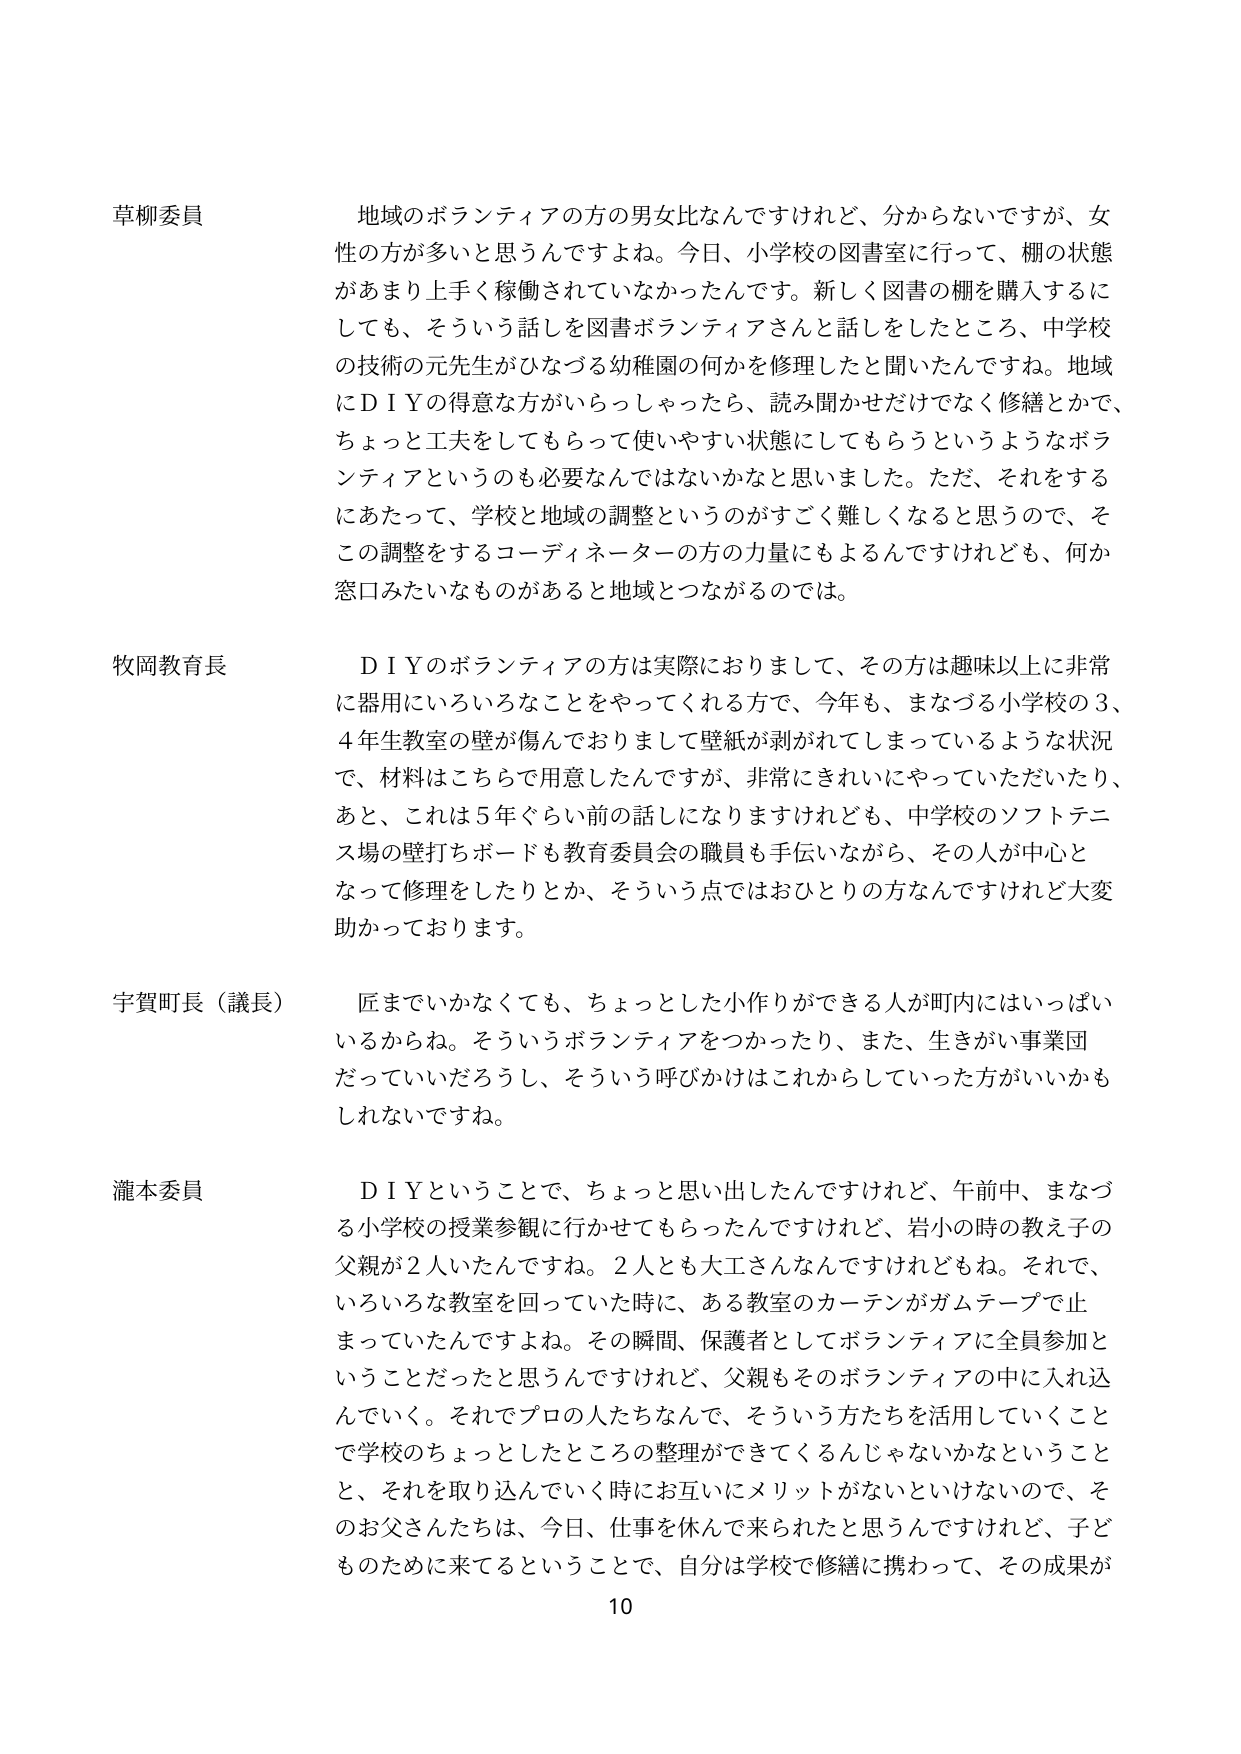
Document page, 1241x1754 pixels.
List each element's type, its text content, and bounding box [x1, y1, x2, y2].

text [112, 1171, 1128, 1583]
text 宇賀町長（議長） 匠までいかなくても、ちょっとした小作りができる人が町内にはいっぱいいるからね。そういうボランティアをつかったり、また、生きがい事業団だっていいだろうし、そういう呼びかけはこれからしていった方がいいかもしれないですね。 [112, 983, 1128, 1133]
text 草柳委員 地域のボランティアの方の男女比なんですけれど、分からないですが、女性の方が多いと思うんですよね。今日、小学校の図書室に行って、棚の状態があまり上手く稼働されていなかったんです。新しく図書の棚を購入するにしても、そういう話しを図書ボランティアさんと話しをしたところ、中学校の技術の元先生がひなづる幼稚園の何かを修理したと聞いたんですね。地域にＤＩＹの得意な方がいらっしゃったら、読み聞かせだけでなく修繕とかで、ちょっと工夫をしてもらって使いやすい状態にしてもらうというようなボランティアというのも必要なんではないかなと思いました。ただ、それをするにあたって、学校と地域の調整というのがすごく難しくなると思うので、そこの調整をするコーディネーターの方の力量にもよるんですけれども、何か窓口みたいなものがあると地域とつながるのでは。 [112, 196, 1128, 608]
text 牧岡教育長 ＤＩＹのボランティアの方は実際におりまして、その方は趣味以上に非常に器用にいろいろなことをやってくれる方で、今年も、まなづる小学校の３、４年生教室の壁が傷んでおりまして壁紙が剥がれてしまっているような状況で、材料はこちらで用意したんですが、非常にきれいにやっていただいたり、あと、これは５年ぐらい前の話しになりますけれども、中学校のソフトテニス場の壁打ちボードも教育委員会の職員も手伝いながら、その人が中心となって修理をしたりとか、そういう点ではおひとりの方なんですけれど大変助かっております。 [112, 646, 1128, 946]
